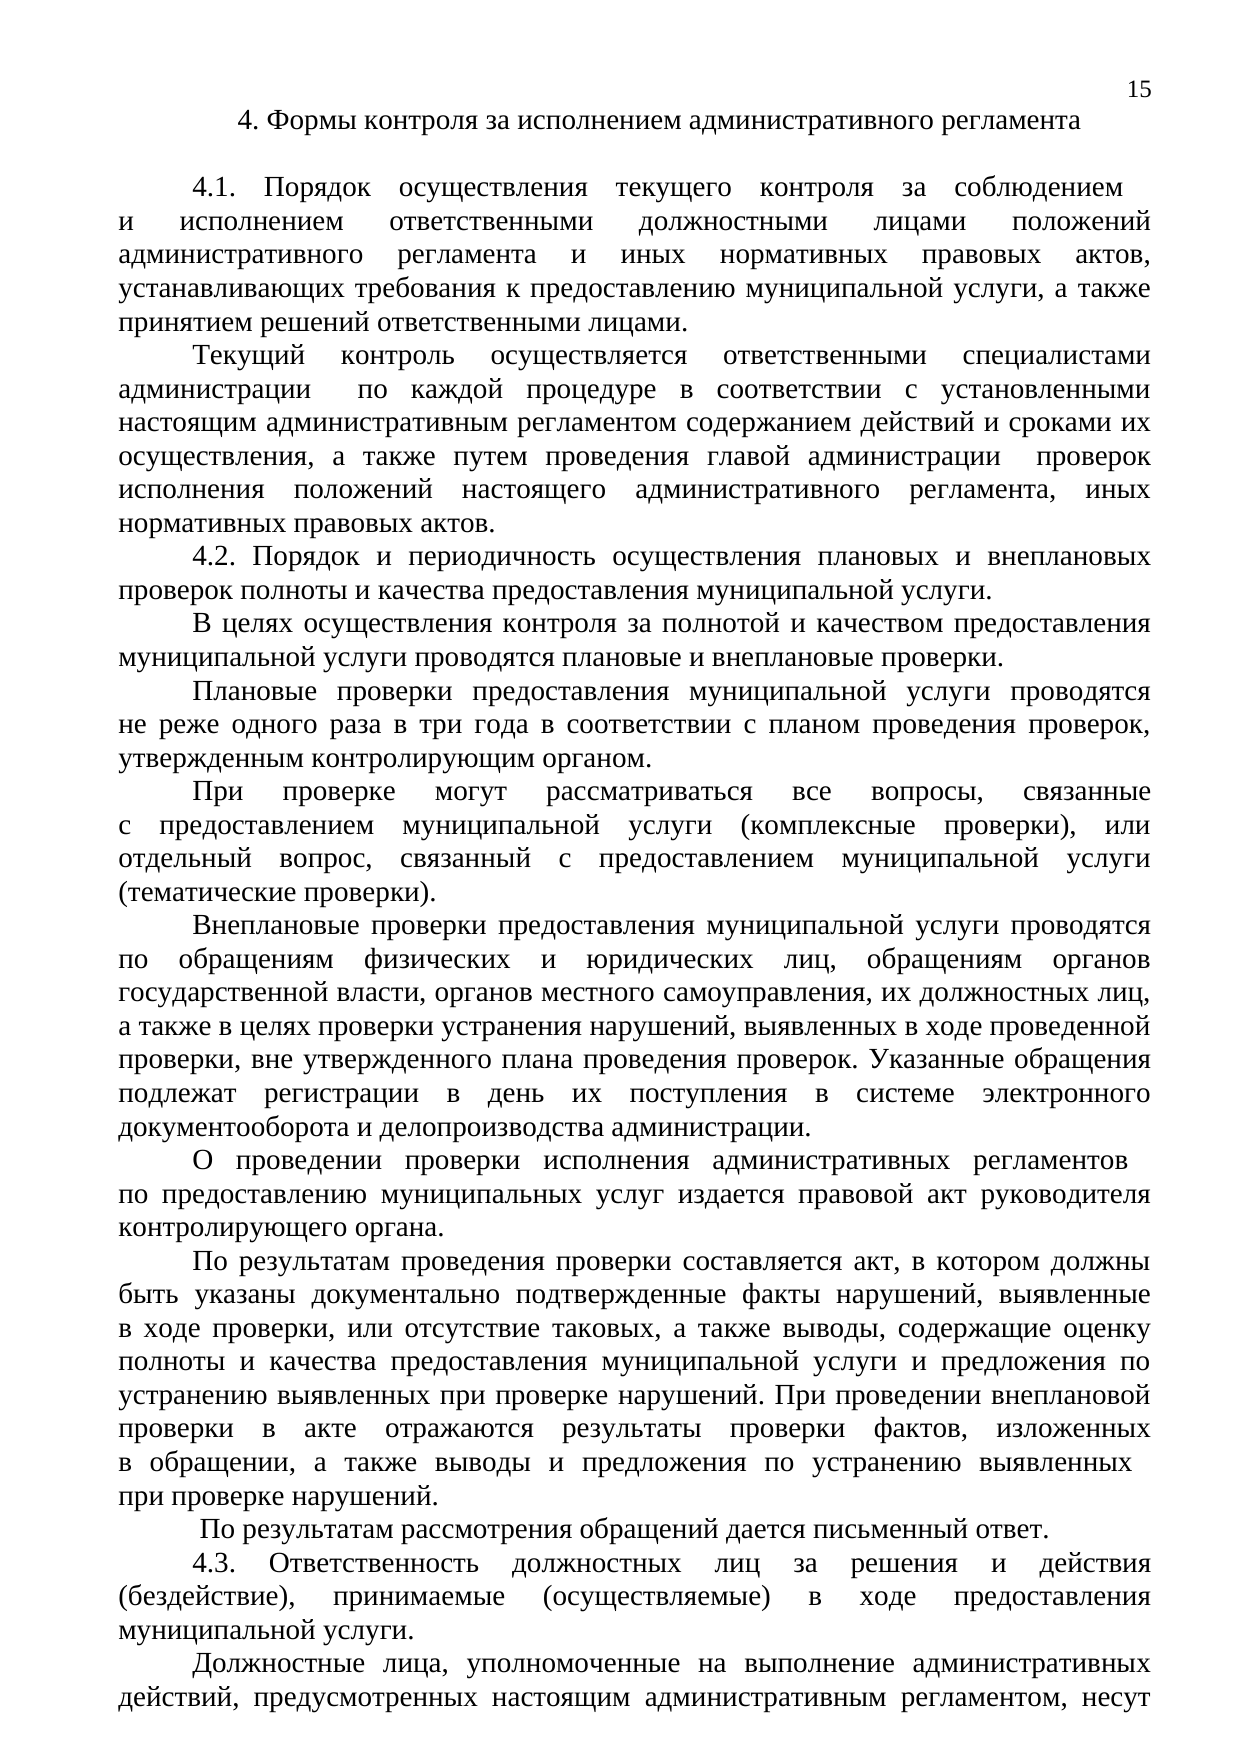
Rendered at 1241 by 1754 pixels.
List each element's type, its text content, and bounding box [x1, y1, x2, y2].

title Плановые проверки предоставления муниципальной услуги проводятся не реже одного раза в три года в соответствии с планом проведения проверок, утвержденным контролирующим органом. [118, 673, 1152, 773]
title 4.2. Порядок и периодичность осуществления плановых и внеплановых проверок полноты и качества предоставления муниципальной услуги. [118, 538, 1152, 606]
title О проведении проверки исполнения административных регламентов по предоставлению муниципальных услуг издается правовой акт руководителя контролирующего органа. [118, 1142, 1152, 1243]
title При проверке могут рассматриваться все вопросы, связанные с предоставлением муниципальной услуги (комплексные проверки), или отдельный вопрос, связанный с предоставлением муниципальной услуги (тематические проверки). [118, 773, 1152, 907]
title 4. Формы контроля за исполнением административного регламента [118, 102, 1152, 136]
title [118, 1645, 1152, 1712]
title В целях осуществления контроля за полнотой и качеством предоставления муниципальной услуги проводятся плановые и внеплановые проверки. [118, 606, 1152, 673]
title Текущий контроль осуществляется ответственными специалистами администрации по каждой процедуре в соответствии с установленными настоящим административным регламентом содержанием действий и сроками их осуществления, а также путем проведения главой администрации проверок исполнения положений настоящего административного регламента, иных нормативных правовых актов. [118, 337, 1152, 538]
title По результатам проведения проверки составляется акт, в котором должны быть указаны документально подтвержденные факты нарушений, выявленные в ходе проверки, или отсутствие таковых, а также выводы, содержащие оценку полноты и качества предоставления муниципальной услуги и предложения по устранению выявленных при проверке нарушений. При проведении внеплановой проверки в акте отражаются результаты проверки фактов, изложенных в обращении, а также выводы и предложения по устранению выявленных при проверке нарушений. [118, 1243, 1152, 1511]
title 4.3. Ответственность должностных лиц за решения и действия (бездействие), принимаемые (осуществляемые) в ходе предоставления муниципальной услуги. [118, 1545, 1152, 1645]
title 4.1. Порядок осуществления текущего контроля за соблюдением и исполнением ответственными должностными лицами положений административного регламента и иных нормативных правовых актов, устанавливающих требования к предоставлению муниципальной услуги, а также принятием решений ответственными лицами. [118, 169, 1152, 337]
title Внеплановые проверки предоставления муниципальной услуги проводятся по обращениям физических и юридических лиц, обращениям органов государственной власти, органов местного самоуправления, их должностных лиц, а также в целях проверки устранения нарушений, выявленных в ходе проведенной проверки, вне утвержденного плана проведения проверок. Указанные обращения подлежат регистрации в день их поступления в системе электронного документооборота и делопроизводства администрации. [118, 907, 1152, 1142]
title По результатам рассмотрения обращений дается письменный ответ. [118, 1511, 1152, 1545]
